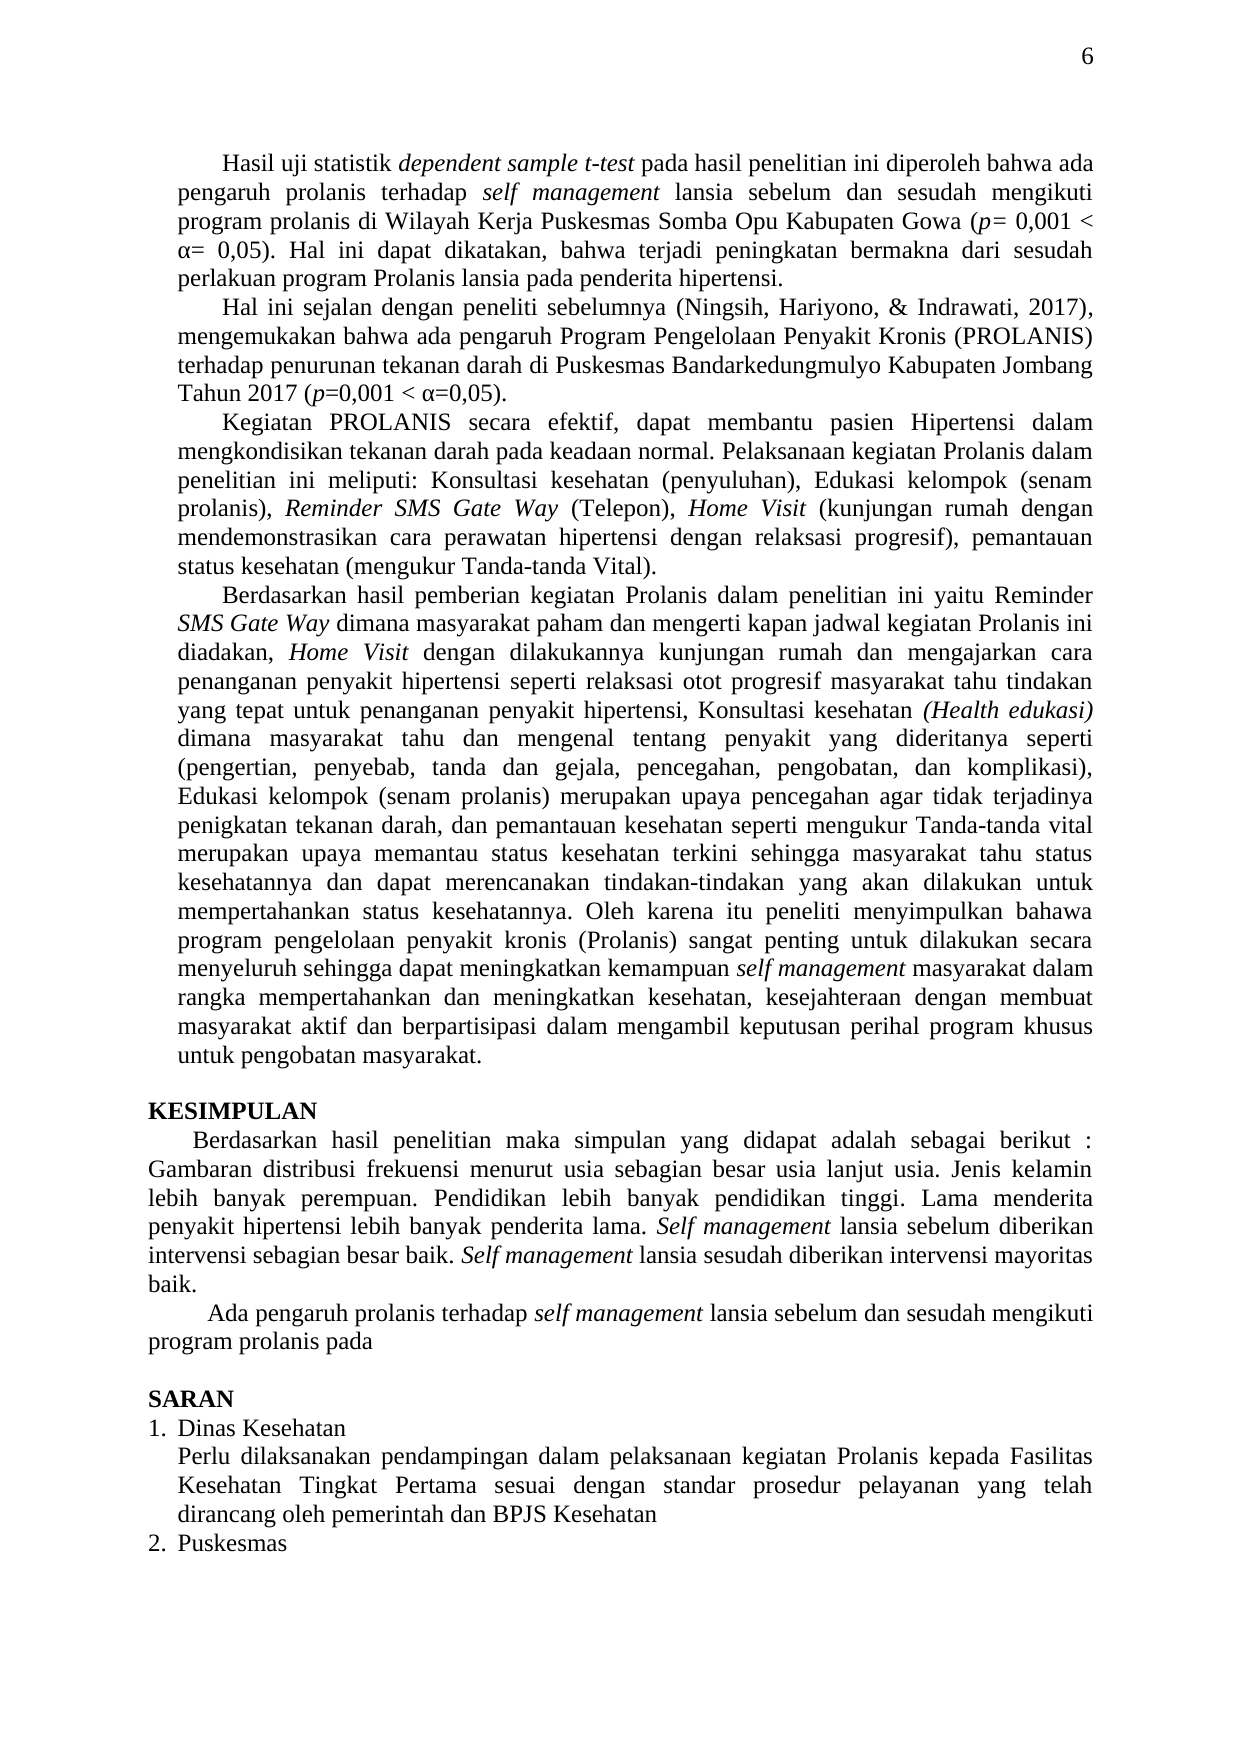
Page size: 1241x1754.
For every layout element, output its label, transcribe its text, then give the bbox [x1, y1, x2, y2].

text Berdasarkan hasil penelitian maka simpulan yang didapat adalah sebagai berikut : Gambaran distribusi frekuensi menurut usia sebagian besar usia lanjut usia. Jenis kelamin lebih banyak perempuan. Pendidikan lebih banyak pendidikan tinggi. Lama menderita penyakit hipertensi lebih banyak penderita lama. Self management lansia sebelum diberikan intervensi sebagian besar baik. Self management lansia sesudah diberikan intervensi mayoritas baik. [148, 1125, 1093, 1298]
text KESIMPULAN [148, 1096, 1093, 1125]
list Perlu dilaksanakan pendampingan dalam pelaksanaan kegiatan Prolanis kepada Fasilitas Kesehatan Tingkat Pertama sesuai dengan standar prosedur pelayanan yang telah dirancang oleh pemerintah dan BPJS Kesehatan [177, 1441, 1093, 1528]
list Kegiatan PROLANIS secara efektif, dapat membantu pasien Hipertensi dalam mengkondisikan tekanan darah pada keadaan normal. Pelaksanaan kegiatan Prolanis dalam penelitian ini meliputi: Konsultasi kesehatan (penyuluhan), Edukasi kelompok (senam prolanis), Reminder SMS Gate Way (Telepon), Home Visit (kunjungan rumah dengan mendemonstrasikan cara perawatan hipertensi dengan relaksasi progresif), pemantauan status kesehatan (mengukur Tanda-tanda Vital). [177, 407, 1093, 580]
text SARAN [148, 1384, 1093, 1413]
list Berdasarkan hasil pemberian kegiatan Prolanis dalam penelitian ini yaitu Reminder SMS Gate Way dimana masyarakat paham dan mengerti kapan jadwal kegiatan Prolanis ini diadakan, Home Visit dengan dilakukannya kunjungan rumah dan mengajarkan cara penanganan penyakit hipertensi seperti relaksasi otot progresif masyarakat tahu tindakan yang tepat untuk penanganan penyakit hipertensi, Konsultasi kesehatan (Health edukasi) dimana masyarakat tahu dan mengenal tentang penyakit yang dideritanya seperti (pengertian, penyebab, tanda dan gejala, pencegahan, pengobatan, dan komplikasi), Edukasi kelompok (senam prolanis) merupakan upaya pencegahan agar tidak terjadinya penigkatan tekanan darah, dan pemantauan kesehatan seperti mengukur Tanda-tanda vital merupakan upaya memantau status kesehatan terkini sehingga masyarakat tahu status kesehatannya dan dapat merencanakan tindakan-tindakan yang akan dilakukan untuk mempertahankan status kesehatannya. Oleh karena itu peneliti menyimpulkan bahawa program pengelolaan penyakit kronis (Prolanis) sangat penting untuk dilakukan secara menyeluruh sehingga dapat meningkatkan kemampuan self management masyarakat dalam rangka mempertahankan dan meningkatkan kesehatan, kesejahteraan dengan membuat masyarakat aktif dan berpartisipasi dalam mengambil keputusan perihal program khusus untuk pengobatan masyarakat. [177, 580, 1093, 1068]
list Dinas Kesehatan [148, 1413, 1093, 1441]
list Hasil uji statistik dependent sample t-test pada hasil penelitian ini diperoleh bahwa ada pengaruh prolanis terhadap self management lansia sebelum dan sesudah mengikuti program prolanis di Wilayah Kerja Puskesmas Somba Opu Kabupaten Gowa (p= 0,001 < α= 0,05). Hal ini dapat dikatakan, bahwa terjadi peningkatan bermakna dari sesudah perlakuan program Prolanis lansia pada penderita hipertensi. [177, 148, 1093, 292]
list Puskesmas [148, 1528, 1093, 1556]
text Ada pengaruh prolanis terhadap self management lansia sebelum dan sesudah mengikuti program prolanis pada [148, 1298, 1093, 1355]
list Hal ini sejalan dengan peneliti sebelumnya , mengemukakan bahwa ada pengaruh Program Pengelolaan Penyakit Kronis (PROLANIS) terhadap penurunan tekanan darah di Puskesmas Bandarkedungmulyo Kabupaten Jombang Tahun 2017 (p=0,001 < α=0,05). [177, 292, 1093, 407]
